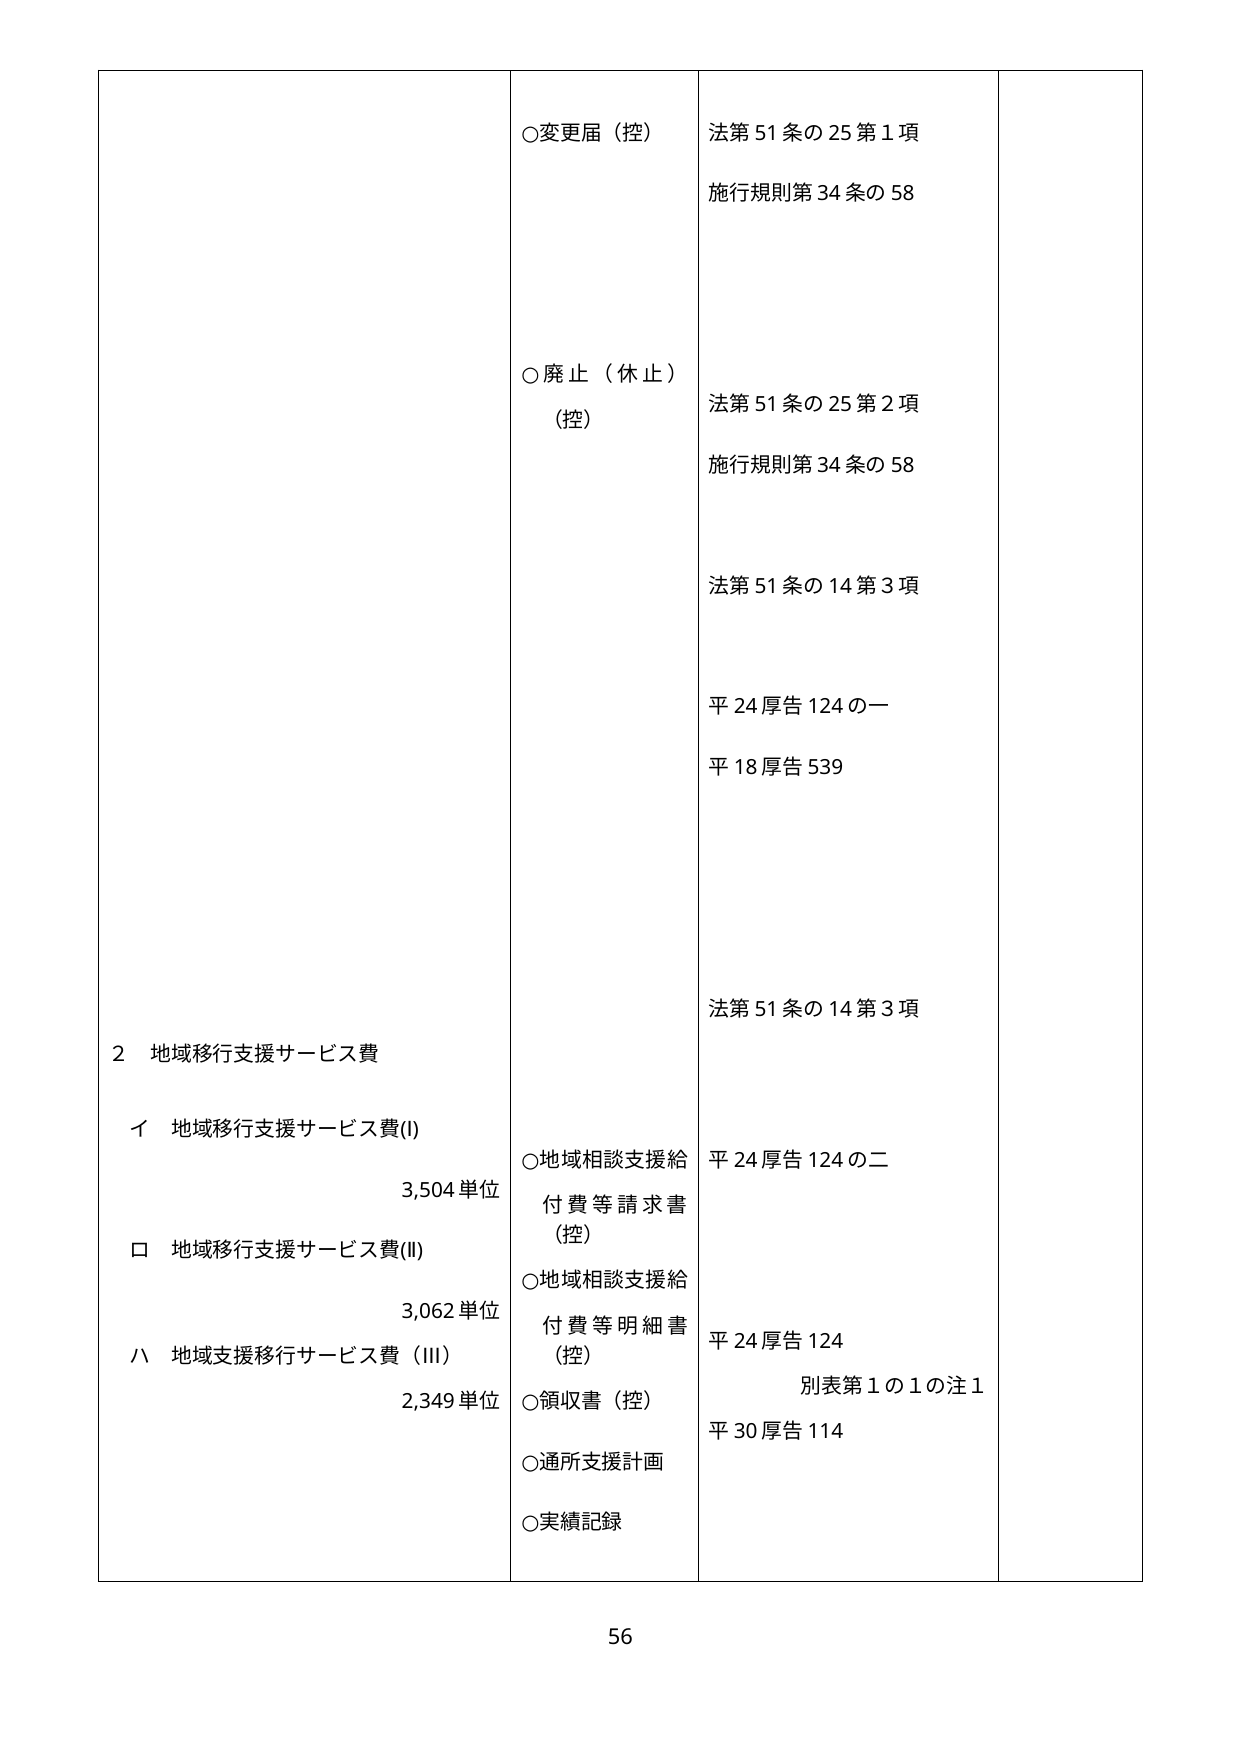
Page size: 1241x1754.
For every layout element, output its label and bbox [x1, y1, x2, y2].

table_cell [99, 71, 510, 1581]
table_cell [999, 71, 1142, 1581]
table_cell [699, 71, 998, 1581]
table_cell [511, 71, 698, 1581]
